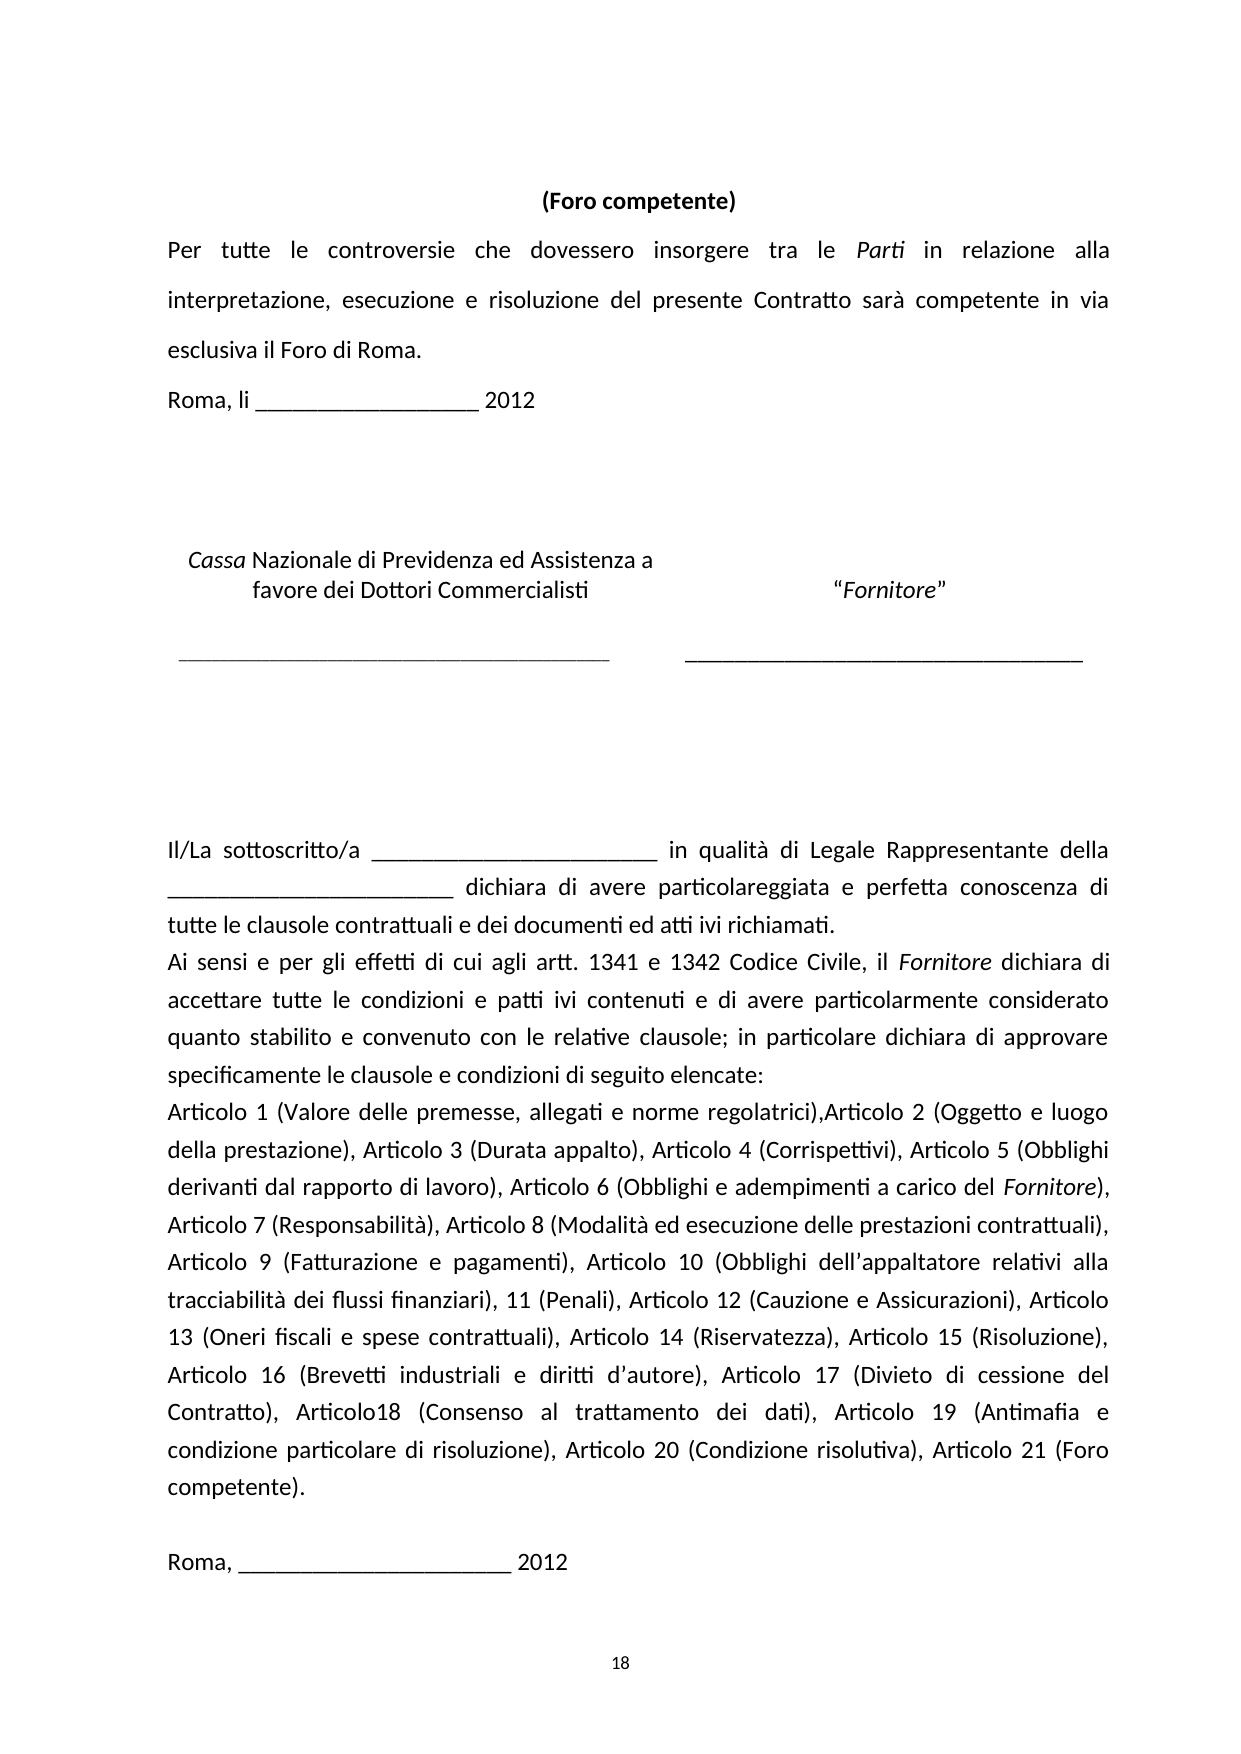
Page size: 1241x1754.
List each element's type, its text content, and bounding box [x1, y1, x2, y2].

text Il/La sottoscritto/a _______________________ in qualità di Legale Rappresentante della _______________________ dichiara di avere particolareggiata e perfetta conoscenza di tutte le clausole contrattuali e dei documenti ed atti ivi richiamati. [167, 827, 1110, 939]
table_cell ____________________________________________________ [168, 614, 674, 714]
text Articolo 1 (Valore delle premesse, allegati e norme regolatrici),Articolo 2 (Oggetto e luogo della prestazione), Articolo 3 (Durata appalto), Articolo 4 (Corrispettivi), Articolo 5 (Obblighi derivanti dal rapporto di lavoro), Articolo 6 (Obblighi e adempimenti a carico del Fornitore), Articolo 7 (Responsabilità), Articolo 8 (Modalità ed esecuzione delle prestazioni contrattuali), Articolo 9 (Fatturazione e pagamenti), Articolo 10 (Obblighi dell’appaltatore relativi alla tracciabilità dei flussi finanziari), 11 (Penali), Articolo 12 (Cauzione e Assicurazioni), Articolo 13 (Oneri fiscali e spese contrattuali), Articolo 14 (Riservatezza), Articolo 15 (Risoluzione), Articolo 16 (Brevetti industriali e diritti d’autore), Articolo 17 (Divieto di cessione del Contratto), Articolo18 (Consenso al trattamento dei dati), Articolo 19 (Antimafia e condizione particolare di risoluzione), Articolo 20 (Condizione risolutiva), Articolo 21 (Foro competente). [167, 1089, 1110, 1502]
text Roma, li __________________ 2012 [167, 365, 1110, 415]
table_header Cassa Nazionale di Previdenza ed Assistenza a favore dei Dottori Commercialisti [168, 544, 674, 614]
text Ai sensi e per gli effetti di cui agli artt. 1341 e 1342 Codice Civile, il Fornitore dichiara di accettare tutte le condizioni e patti ivi contenuti e di avere particolarmente considerato quanto stabilito e convenuto con le relative clausole; in particolare dichiara di approvare specificamente le clausole e condizioni di seguito elencate: [167, 939, 1110, 1089]
text Per tutte le controversie che dovessero insorgere tra le Parti in relazione alla interpretazione, esecuzione e risoluzione del presente Contratto sarà competente in via esclusiva il Foro di Roma. [167, 215, 1110, 365]
text Roma, ______________________ 2012 [167, 1539, 1110, 1577]
text (Foro competente) [167, 165, 1110, 215]
table_cell ________________________________ ______________ [674, 614, 1105, 714]
table_header “Fornitore” [674, 544, 1105, 614]
